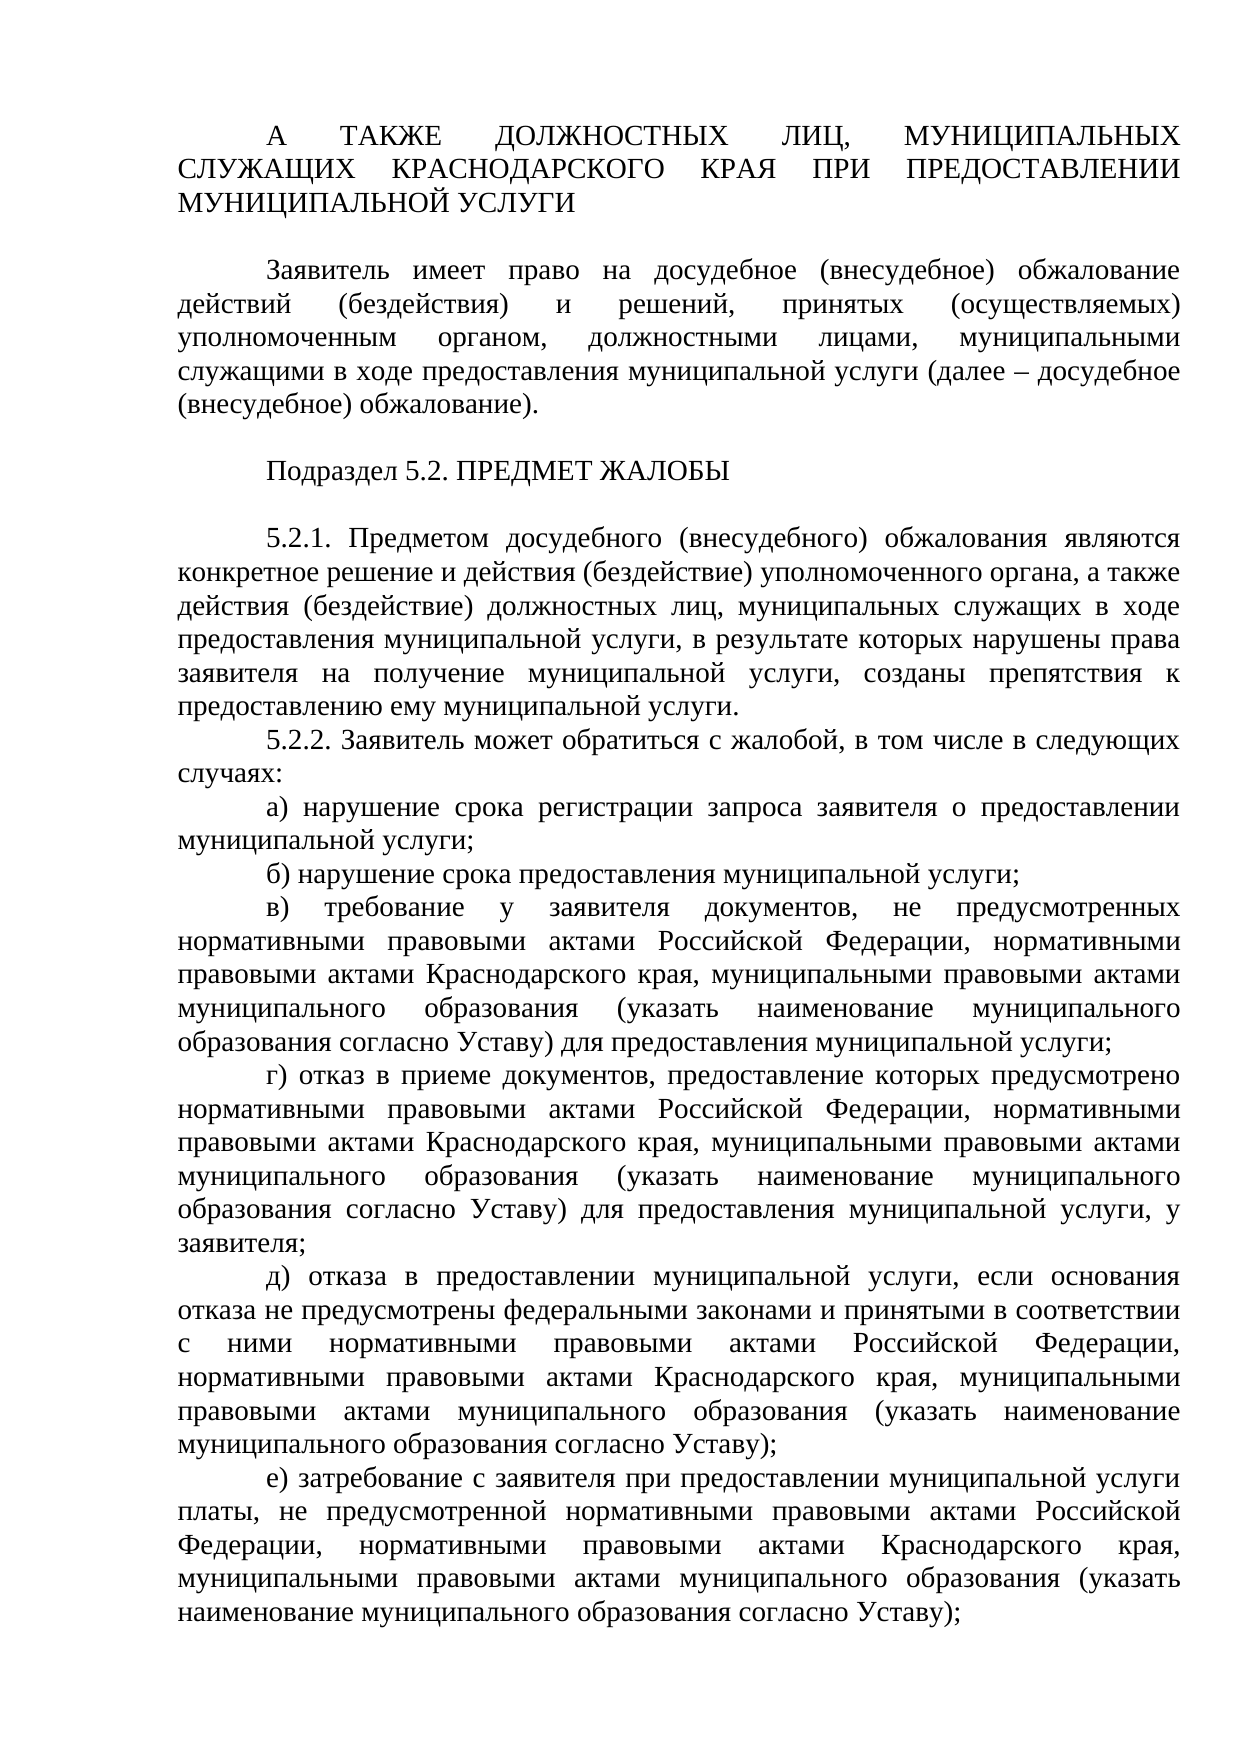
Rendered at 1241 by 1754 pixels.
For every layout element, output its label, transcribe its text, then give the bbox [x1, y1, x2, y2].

text Подраздел 5.2. ПРЕДМЕТ ЖАЛОБЫ [177, 453, 1181, 487]
text Заявитель имеет право на досудебное (внесудебное) обжалование действий (бездействия) и решений, принятых (осуществляемых) уполномоченным органом, должностными лицами, муниципальными служащими в ходе предоставления муниципальной услуги (далее – досудебное (внесудебное) обжалование). [177, 252, 1181, 420]
text е) затребование с заявителя при предоставлении муниципальной услуги платы, не предусмотренной нормативными правовыми актами Российской Федерации, нормативными правовыми актами Краснодарского края, муниципальными правовыми актами муниципального образования (указать наименование муниципального образования согласно Уставу); [177, 1460, 1181, 1627]
text а) нарушение срока регистрации запроса заявителя о предоставлении муниципальной услуги; [177, 789, 1181, 856]
text в) требование у заявителя документов, не предусмотренных нормативными правовыми актами Российской Федерации, нормативными правовыми актами Краснодарского края, муниципальными правовыми актами муниципального образования (указать наименование муниципального образования согласно Уставу) для предоставления муниципальной услуги; [177, 889, 1181, 1057]
text 5.2.2. Заявитель может обратиться с жалобой, в том числе в следующих случаях: [177, 722, 1181, 789]
text б) нарушение срока предоставления муниципальной услуги; [177, 856, 1181, 889]
text г) отказ в приеме документов, предоставление которых предусмотрено нормативными правовыми актами Российской Федерации, нормативными правовыми актами Краснодарского края, муниципальными правовыми актами муниципального образования (указать наименование муниципального образования согласно Уставу) для предоставления муниципальной услуги, у заявителя; [177, 1057, 1181, 1258]
text А ТАКЖЕ ДОЛЖНОСТНЫХ ЛИЦ, МУНИЦИПАЛЬНЫХ СЛУЖАЩИХ КРАСНОДАРСКОГО КРАЯ ПРИ ПРЕДОСТАВЛЕНИИ МУНИЦИПАЛЬНОЙ УСЛУГИ [177, 118, 1181, 219]
text 5.2.1. Предметом досудебного (внесудебного) обжалования являются конкретное решение и действия (бездействие) уполномоченного органа, а также действия (бездействие) должностных лиц, муниципальных служащих в ходе предоставления муниципальной услуги, в результате которых нарушены права заявителя на получение муниципальной услуги, созданы препятствия к предоставлению ему муниципальной услуги. [177, 521, 1181, 722]
text д) отказа в предоставлении муниципальной услуги, если основания отказа не предусмотрены федеральными законами и принятыми в соответствии с ними нормативными правовыми актами Российской Федерации, нормативными правовыми актами Краснодарского края, муниципальными правовыми актами муниципального образования (указать наименование муниципального образования согласно Уставу); [177, 1258, 1181, 1460]
